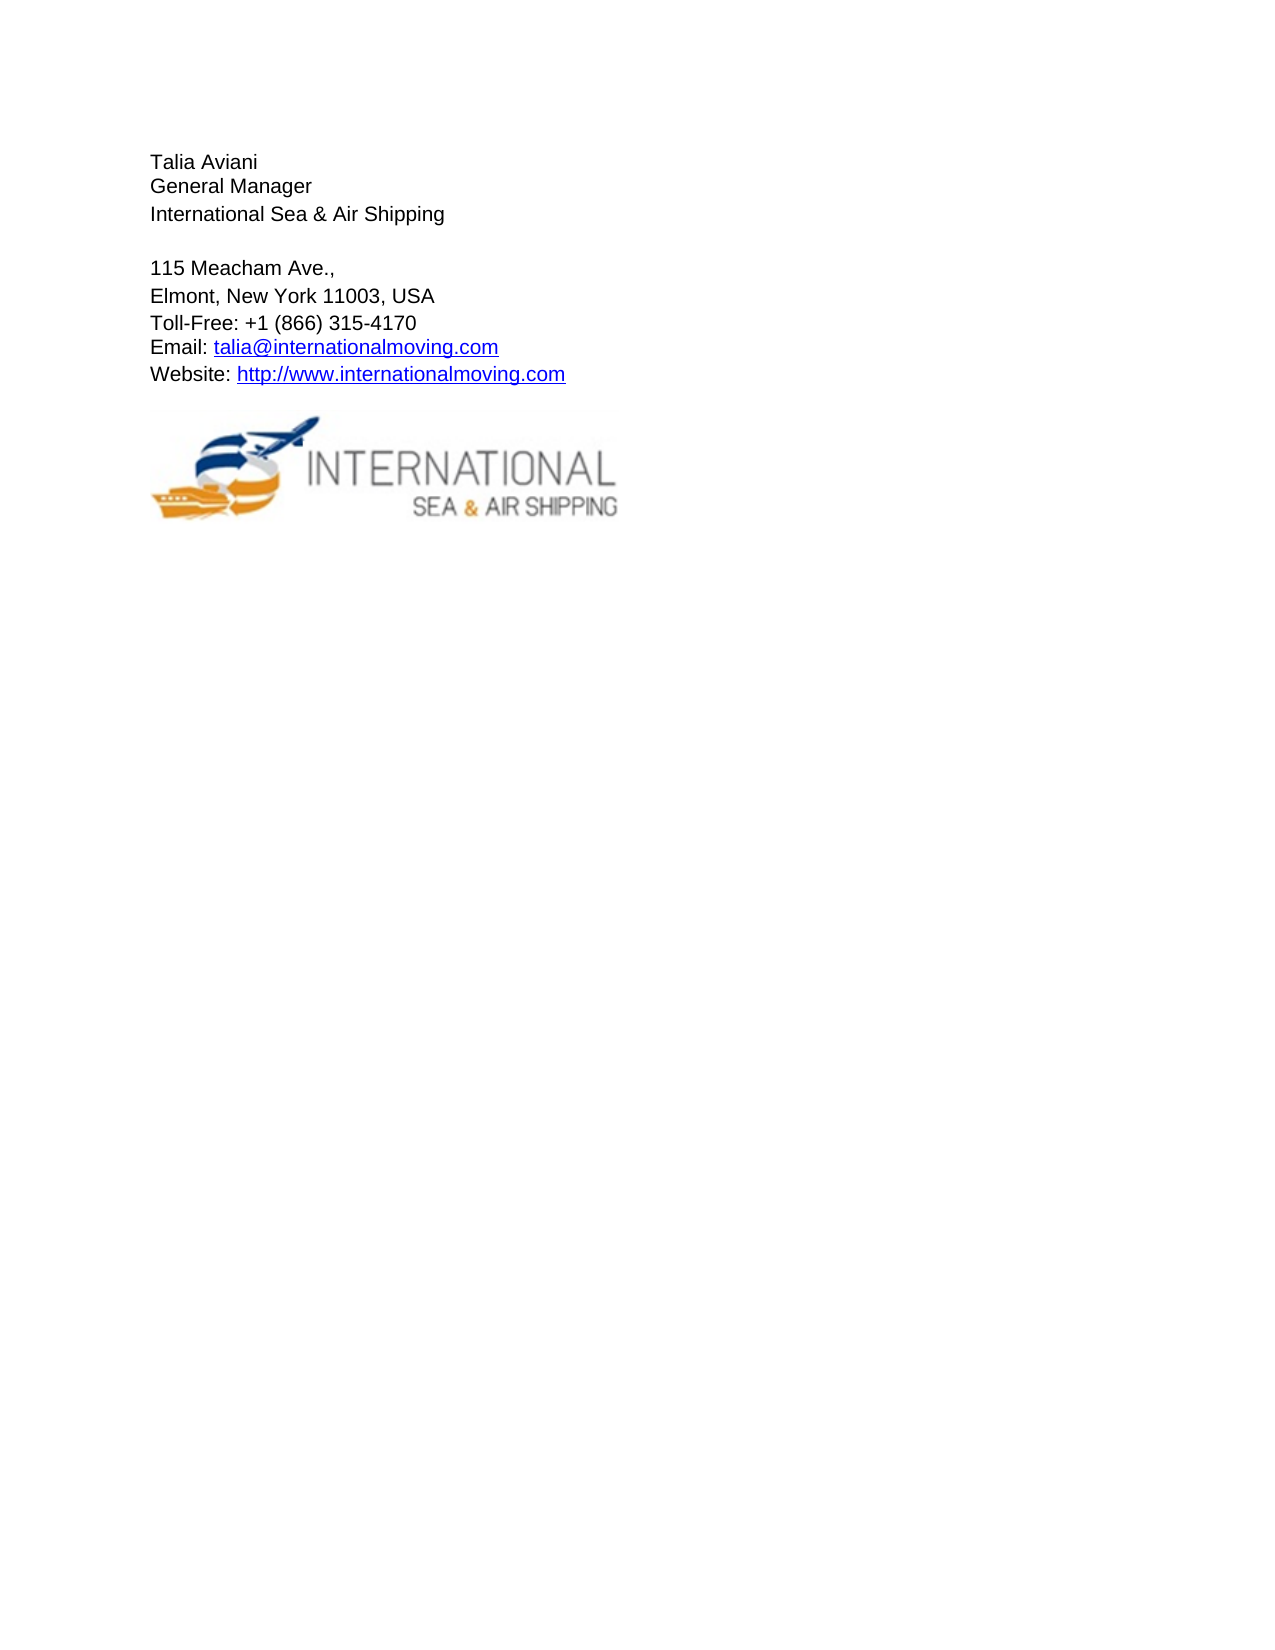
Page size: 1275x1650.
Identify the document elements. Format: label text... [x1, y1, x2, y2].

text Talia Aviani [150, 150, 1125, 174]
text General Manager [150, 174, 1125, 198]
text 115 Meacham Ave., [150, 253, 1125, 280]
text International Sea & Air Shipping [150, 198, 1125, 225]
text Toll-Free: +1 (866) 315-4170 [150, 307, 1125, 335]
text Website: http://www.internationalmoving.com [150, 359, 1125, 386]
text Elmont, New York 11003, USA [150, 280, 1125, 307]
text Email: talia@internationalmoving.com [150, 335, 1125, 359]
picture [150, 410, 619, 529]
